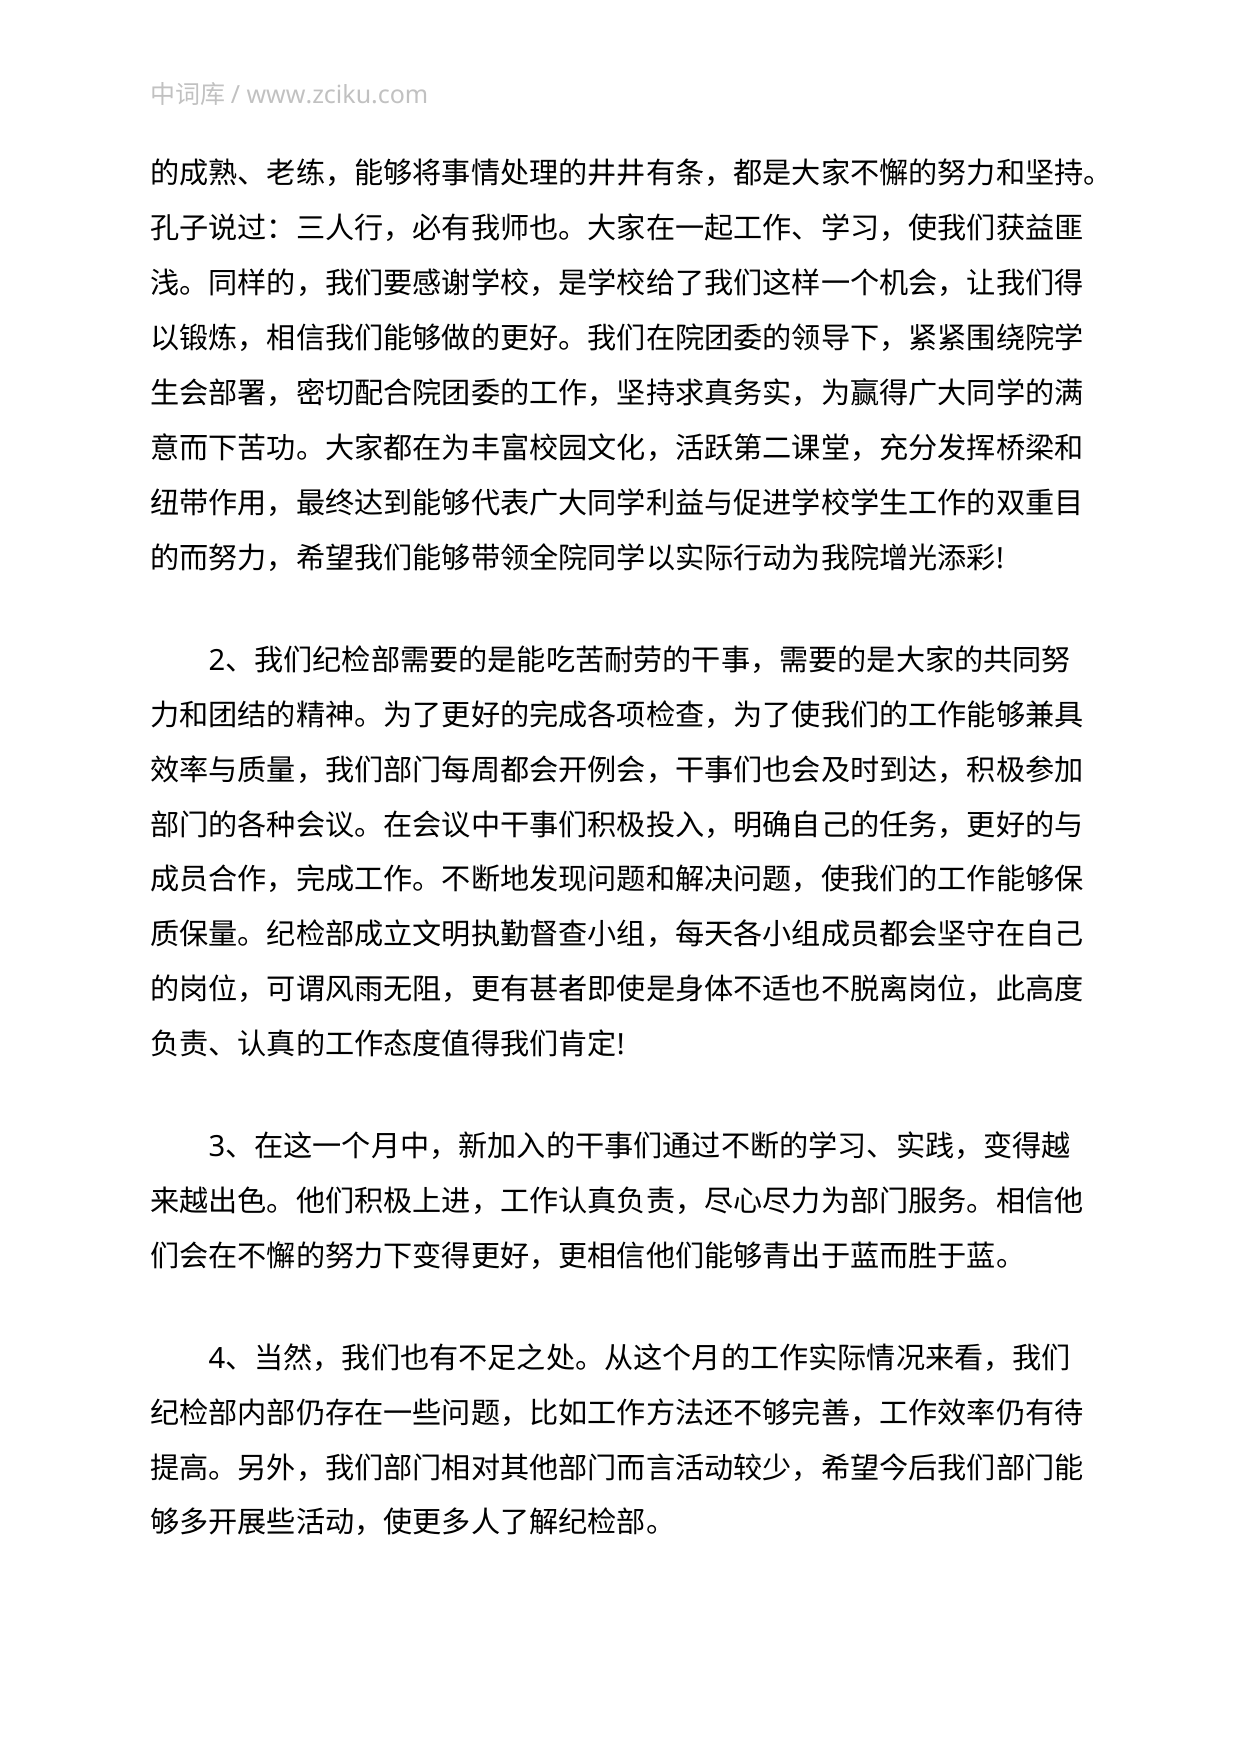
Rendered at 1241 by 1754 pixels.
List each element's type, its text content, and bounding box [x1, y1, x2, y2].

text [150, 150, 1090, 577]
text 2、我们纪检部需要的是能吃苦耐劳的干事，需要的是大家的共同努力和团结的精神。为了更好的完成各项检查，为了使我们的工作能够兼具效率与质量，我们部门每周都会开例会，干事们也会及时到达，积极参加部门的各种会议。在会议中干事们积极投入，明确自己的任务，更好的与成员合作，完成工作。不断地发现问题和解决问题，使我们的工作能够保质保量。纪检部成立文明执勤督查小组，每天各小组成员都会坚守在自己的岗位，可谓风雨无阻，更有甚者即使是身体不适也不脱离岗位，此高度负责、认真的工作态度值得我们肯定! [150, 636, 1090, 1063]
text 4、当然，我们也有不足之处。从这个月的工作实际情况来看，我们纪检部内部仍存在一些问题，比如工作方法还不够完善，工作效率仍有待提高。另外，我们部门相对其他部门而言活动较少，希望今后我们部门能够多开展些活动，使更多人了解纪检部。 [150, 1334, 1090, 1541]
text 3、在这一个月中，新加入的干事们通过不断的学习、实践，变得越来越出色。他们积极上进，工作认真负责，尽心尽力为部门服务。相信他们会在不懈的努力下变得更好，更相信他们能够青出于蓝而胜于蓝。 [150, 1123, 1090, 1275]
